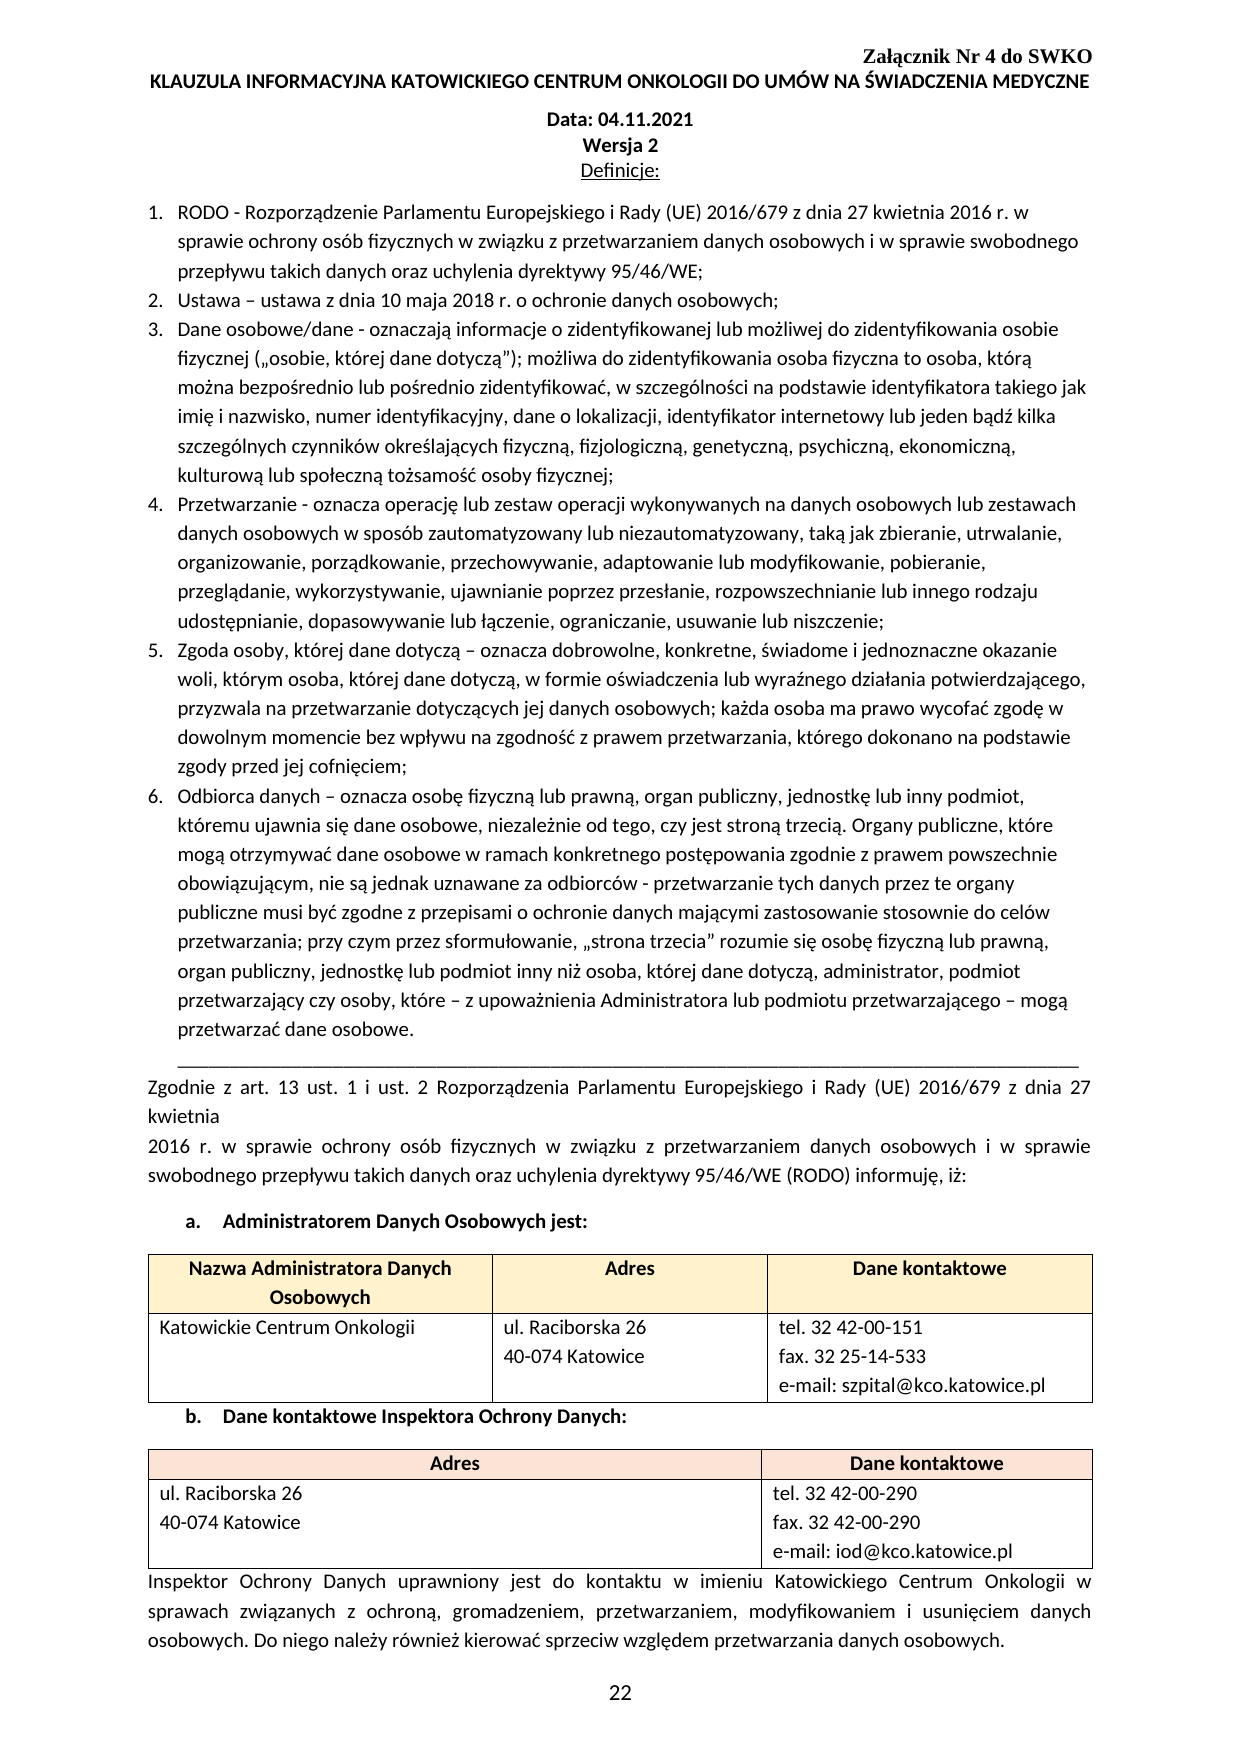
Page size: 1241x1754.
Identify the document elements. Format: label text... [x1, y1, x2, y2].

list Odbiorca danych – oznacza osobę fizyczną lub prawną, organ publiczny, jednostkę lub inny podmiot, któremu ujawnia się dane osobowe, niezależnie od tego, czy jest stroną trzecią. Organy publiczne, które mogą otrzymywać dane osobowe w ramach konkretnego postępowania zgodnie z prawem powszechnie obowiązującym, nie są jednak uznawane za odbiorców - przetwarzanie tych danych przez te organy publiczne musi być zgodne z przepisami o ochronie danych mającymi zastosowanie stosownie do celów przetwarzania; przy czym przez sformułowanie, „strona trzecia” rozumie się osobę fizyczną lub prawną, organ publiczny, jednostkę lub podmiot inny niż osoba, której dane dotyczą, administrator, podmiot przetwarzający czy osoby, które – z upoważnienia Administratora lub podmiotu przetwarzającego – mogą przetwarzać dane osobowe. [148, 783, 1093, 1042]
text KLAUZULA INFORMACYJNA KATOWICKIEGO CENTRUM ONKOLOGII DO UMÓW NA ŚWIADCZENIA MEDYCZNE [148, 68, 1093, 94]
list Administratorem Danych Osobowych jest: [185, 1208, 1093, 1233]
table_cell ul. Raciborska 26 40-074 Katowice [149, 1480, 761, 1568]
text Data: 04.11.2021 [148, 107, 1093, 132]
list Ustawa – ustawa z dnia 10 maja 2018 r. o ochronie danych osobowych; [148, 287, 1093, 312]
table_header Dane kontaktowe [762, 1450, 1092, 1479]
list _______________________________________________________________________________________ [177, 1045, 1093, 1071]
table_header Adres [493, 1255, 767, 1313]
table_cell ul. Raciborska 26 40-074 Katowice [493, 1314, 767, 1402]
text Zgodnie z art. 13 ust. 1 i ust. 2 Rozporządzenia Parlamentu Europejskiego i Rady (UE) 2016/679 z dnia 27 kwietnia 2016 r. w sprawie ochrony osób fizycznych w związku z przetwarzaniem danych osobowych i w sprawie swobodnego przepływu takich danych oraz uchylenia dyrektywy 95/46/WE (RODO) informuję, iż: [148, 1074, 1093, 1187]
list Dane kontaktowe Inspektora Ochrony Danych: [185, 1403, 1093, 1428]
table_header Nazwa Administratora Danych Osobowych [149, 1255, 492, 1313]
table_header Dane kontaktowe [768, 1255, 1092, 1313]
list Dane osobowe/dane - oznaczają informacje o zidentyfikowanej lub możliwej do zidentyfikowania osobie fizycznej („osobie, której dane dotyczą”); możliwa do zidentyfikowania osoba fizyczna to osoba, którą można bezpośrednio lub pośrednio zidentyfikować, w szczególności na podstawie identyfikatora takiego jak imię i nazwisko, numer identyfikacyjny, dane o lokalizacji, identyfikator internetowy lub jeden bądź kilka szczególnych czynników określających fizyczną, fizjologiczną, genetyczną, psychiczną, ekonomiczną, kulturową lub społeczną tożsamość osoby fizycznej; [148, 316, 1093, 487]
list Zgoda osoby, której dane dotyczą – oznacza dobrowolne, konkretne, świadome i jednoznaczne okazanie woli, którym osoba, której dane dotyczą, w formie oświadczenia lub wyraźnego działania potwierdzającego, przyzwala na przetwarzanie dotyczących jej danych osobowych; każda osoba ma prawo wycofać zgodę w dowolnym momencie bez wpływu na zgodność z prawem przetwarzania, którego dokonano na podstawie zgody przed jej cofnięciem; [148, 637, 1093, 779]
text Wersja 2 [148, 132, 1093, 157]
text Załącznik Nr 4 do SWKO [148, 44, 1093, 68]
text Definicje: [148, 157, 1093, 183]
list Przetwarzanie - oznacza operację lub zestaw operacji wykonywanych na danych osobowych lub zestawach danych osobowych w sposób zautomatyzowany lub niezautomatyzowany, taką jak zbieranie, utrwalanie, organizowanie, porządkowanie, przechowywanie, adaptowanie lub modyfikowanie, pobieranie, przeglądanie, wykorzystywanie, ujawnianie poprzez przesłanie, rozpowszechnianie lub innego rodzaju udostępnianie, dopasowywanie lub łączenie, ograniczanie, usuwanie lub niszczenie; [148, 491, 1093, 633]
list RODO - Rozporządzenie Parlamentu Europejskiego i Rady (UE) 2016/679 z dnia 27 kwietnia 2016 r. w sprawie ochrony osób fizycznych w związku z przetwarzaniem danych osobowych i w sprawie swobodnego przepływu takich danych oraz uchylenia dyrektywy 95/46/WE; [148, 199, 1093, 283]
table_cell tel. 32 42-00-290 fax. 32 42-00-290 e-mail: iod@kco.katowice.pl [762, 1480, 1092, 1568]
table_header Adres [149, 1450, 761, 1479]
table_cell tel. 32 42-00-151 fax. 32 25-14-533 e-mail: szpital@kco.katowice.pl [768, 1314, 1092, 1402]
table_cell Katowickie Centrum Onkologii [149, 1314, 492, 1402]
text Inspektor Ochrony Danych uprawniony jest do kontaktu w imieniu Katowickiego Centrum Onkologii w sprawach związanych z ochroną, gromadzeniem, przetwarzaniem, modyfikowaniem i usunięciem danych osobowych. Do niego należy również kierować sprzeciw względem przetwarzania danych osobowych. [148, 1569, 1093, 1652]
